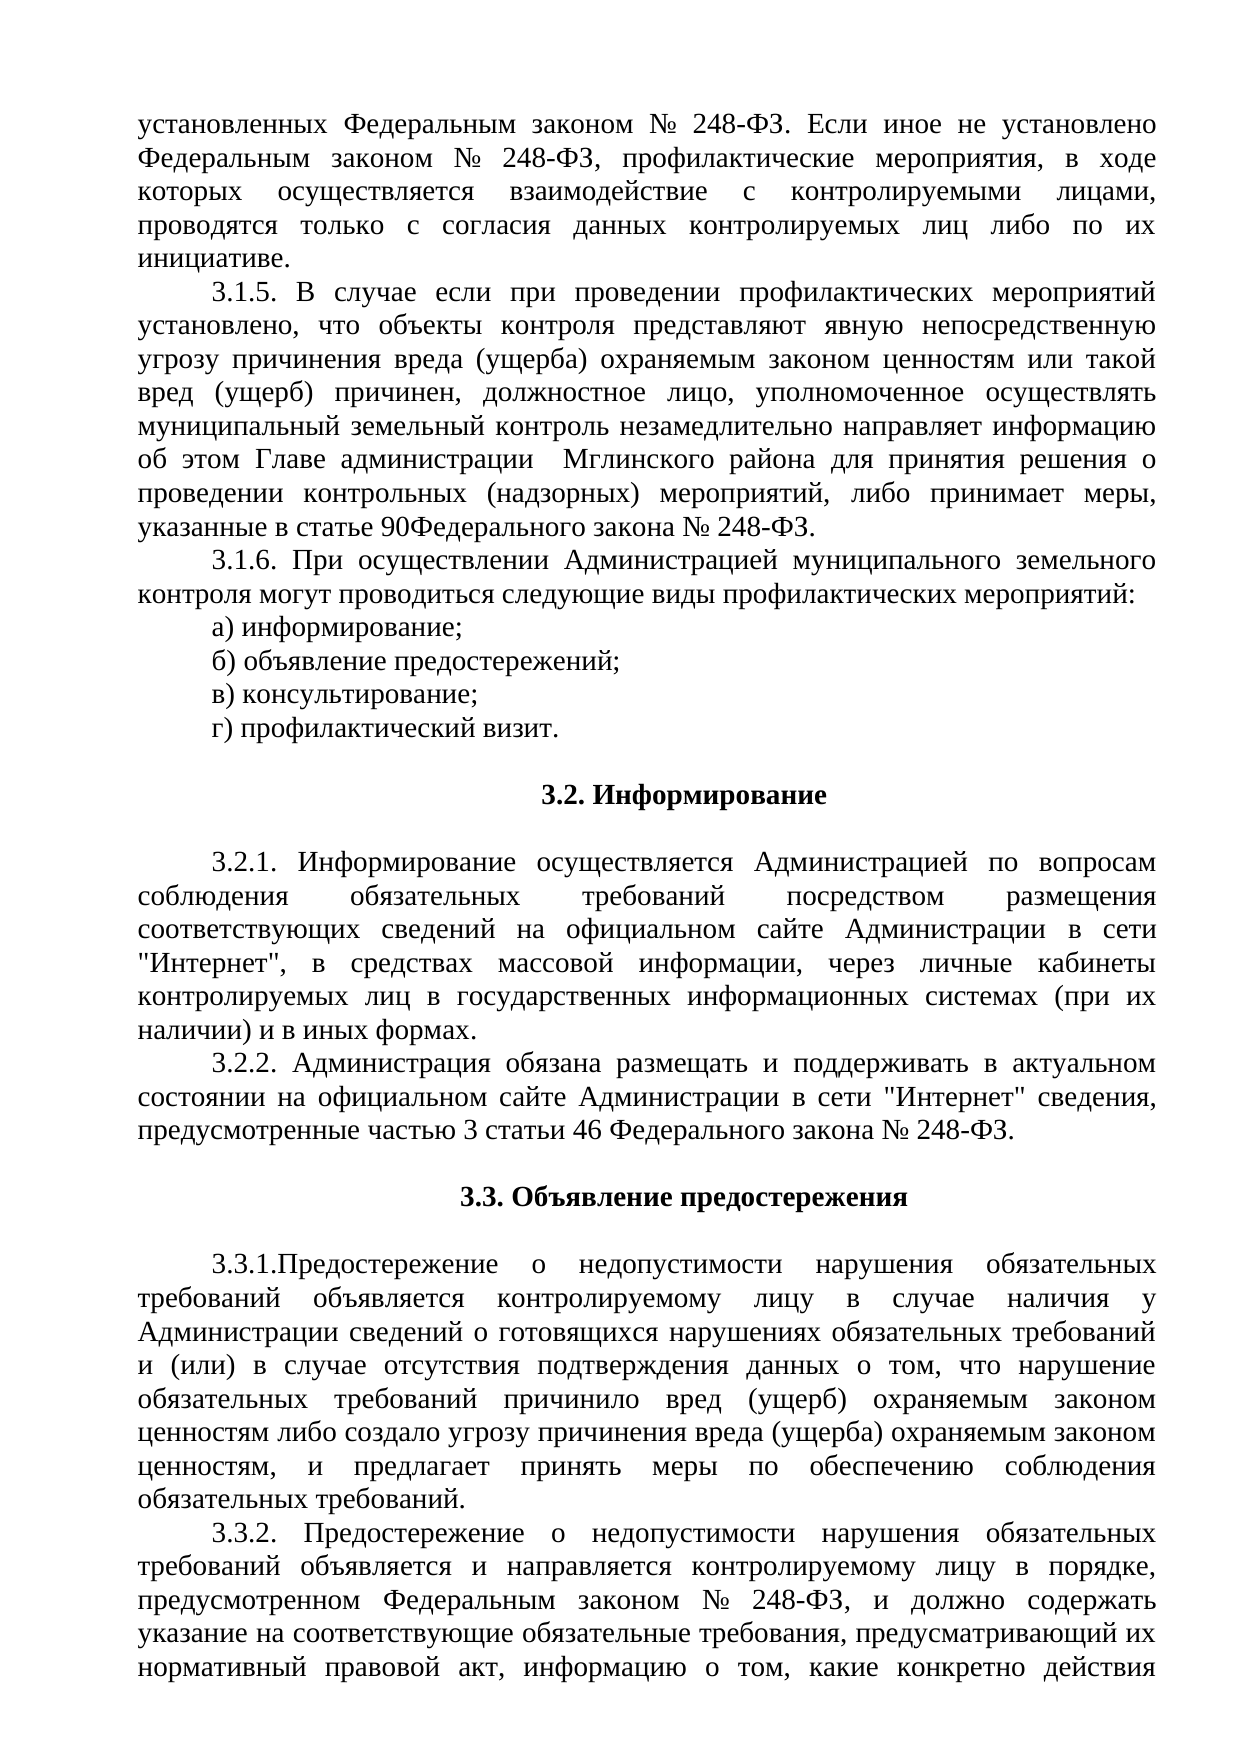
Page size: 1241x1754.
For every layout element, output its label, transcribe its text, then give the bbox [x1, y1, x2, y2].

text а) информирование; [137, 609, 1157, 643]
text 3.2.2. Администрация обязана размещать и поддерживать в актуальном состоянии на официальном сайте Администрации в сети "Интернет" сведения, предусмотренные частью 3 статьи 46 Федерального закона № 248-ФЗ. [137, 1045, 1157, 1146]
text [137, 1515, 1157, 1683]
text 3.3.1.Предостережение о недопустимости нарушения обязательных требований объявляется контролируемому лицу в случае наличия у Администрации сведений о готовящихся нарушениях обязательных требований и (или) в случае отсутствия подтверждения данных о том, что нарушение обязательных требований причинило вред (ущерб) охраняемым законом ценностям либо создало угрозу причинения вреда (ущерба) охраняемым законом ценностям, и предлагает принять меры по обеспечению соблюдения обязательных требований. [137, 1247, 1157, 1515]
text б) объявление предостережений; [137, 643, 1157, 676]
text 3.3. Объявление предостережения [137, 1179, 1157, 1213]
text в) консультирование; [137, 676, 1157, 710]
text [137, 106, 1157, 274]
text г) профилактический визит. [137, 710, 1157, 743]
text 3.1.5. В случае если при проведении профилактических мероприятий установлено, что объекты контроля представляют явную непосредственную угрозу причинения вреда (ущерба) охраняемым законом ценностям или такой вред (ущерб) причинен, должностное лицо, уполномоченное осуществлять муниципальный земельный контроль незамедлительно направляет информацию об этом Главе администрации Мглинского района для принятия решения о проведении контрольных (надзорных) мероприятий, либо принимает меры, указанные в статье 90Федерального закона № 248-ФЗ. [137, 274, 1157, 542]
text 3.1.6. При осуществлении Администрацией муниципального земельного контроля могут проводиться следующие виды профилактических мероприятий: [137, 542, 1157, 609]
text 3.2.1. Информирование осуществляется Администрацией по вопросам соблюдения обязательных требований посредством размещения соответствующих сведений на официальном сайте Администрации в сети "Интернет", в средствах массовой информации, через личные кабинеты контролируемых лиц в государственных информационных системах (при их наличии) и в иных формах. [137, 844, 1157, 1045]
text 3.2. Информирование [137, 777, 1157, 811]
